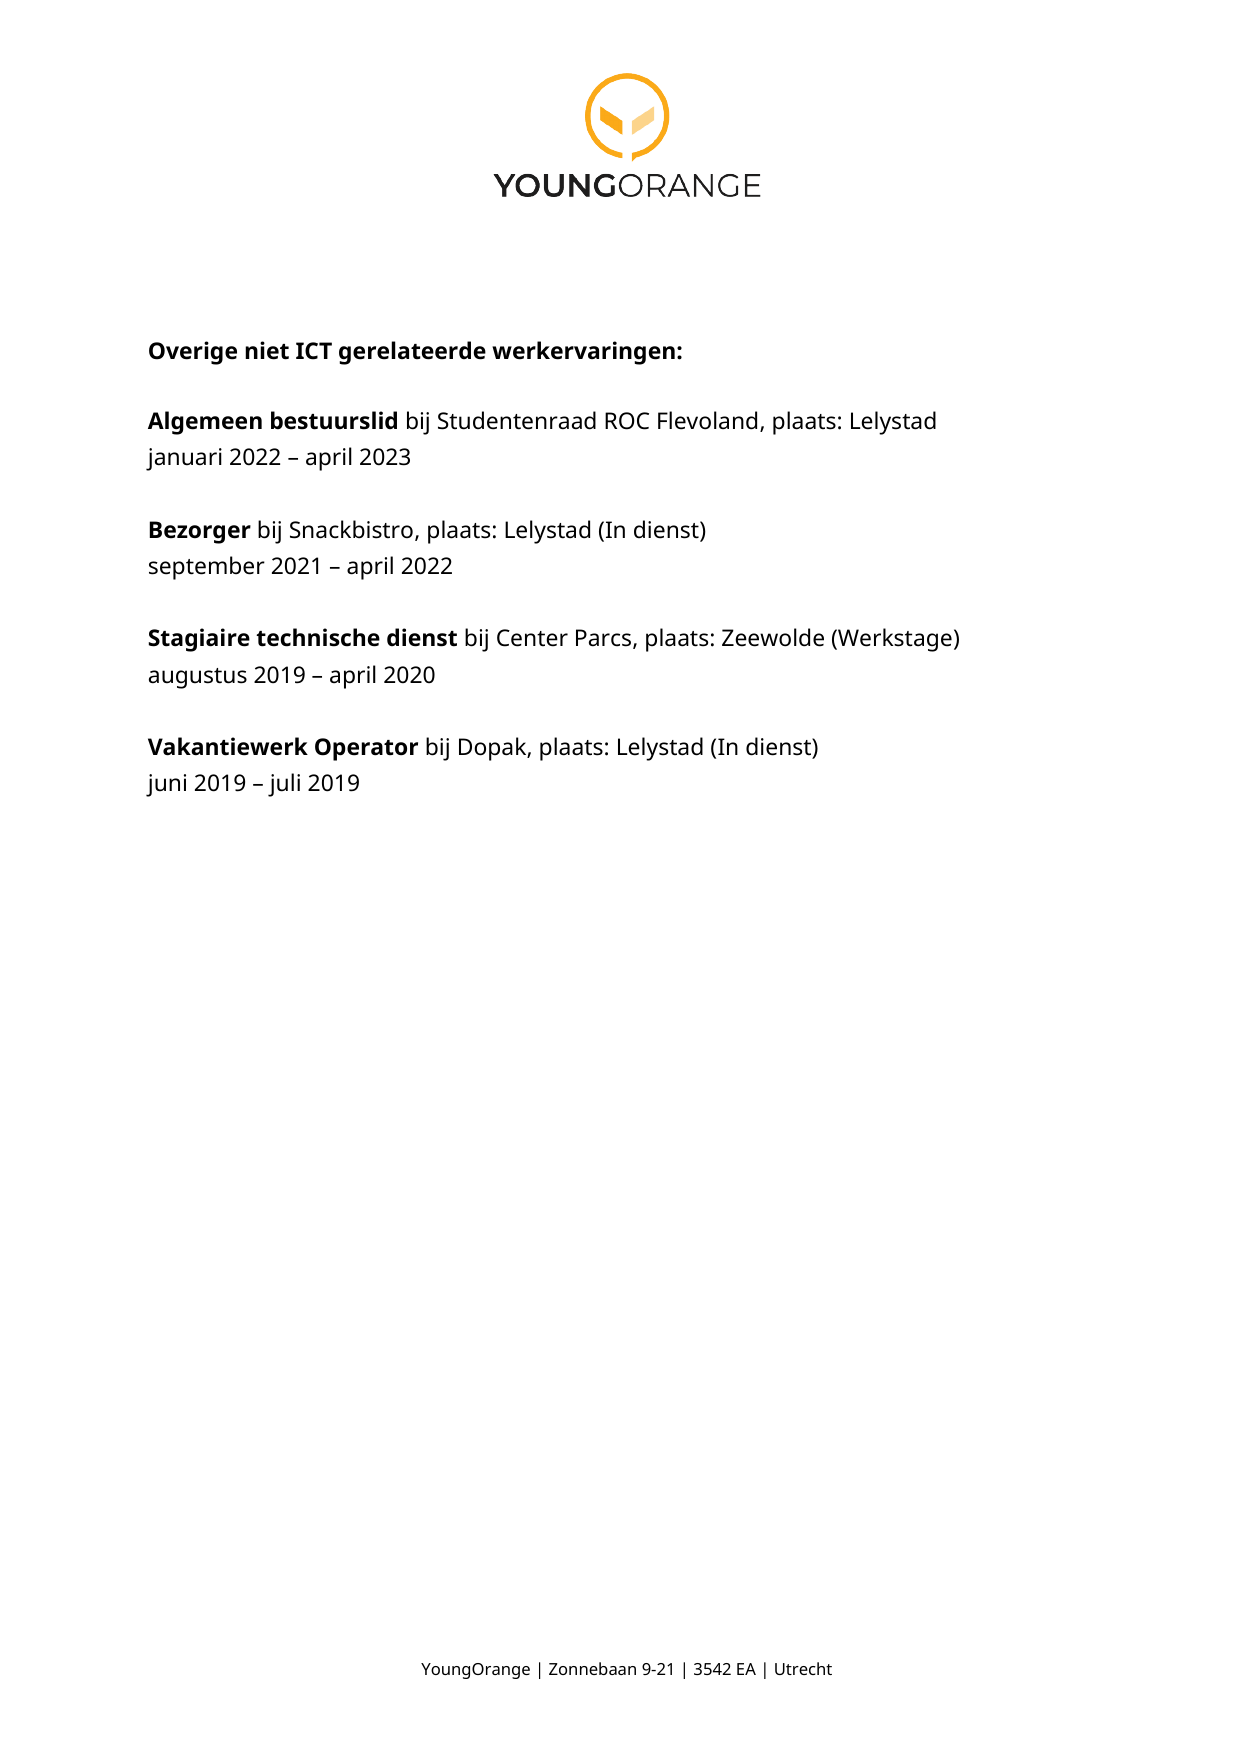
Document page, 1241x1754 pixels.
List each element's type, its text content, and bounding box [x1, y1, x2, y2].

text bij , plaats: () [148, 514, 1106, 545]
text – [148, 659, 1106, 690]
text bij , plaats: () [148, 622, 1106, 654]
text – [148, 767, 1106, 799]
picture [493, 73, 761, 197]
text bij Dopak, plaats: () [148, 731, 1106, 762]
text – [148, 441, 1106, 472]
text – [148, 550, 1106, 581]
text bij , plaats: [148, 372, 1106, 436]
text Overige niet ICT gerelateerde werkervaringen: [148, 335, 1106, 367]
